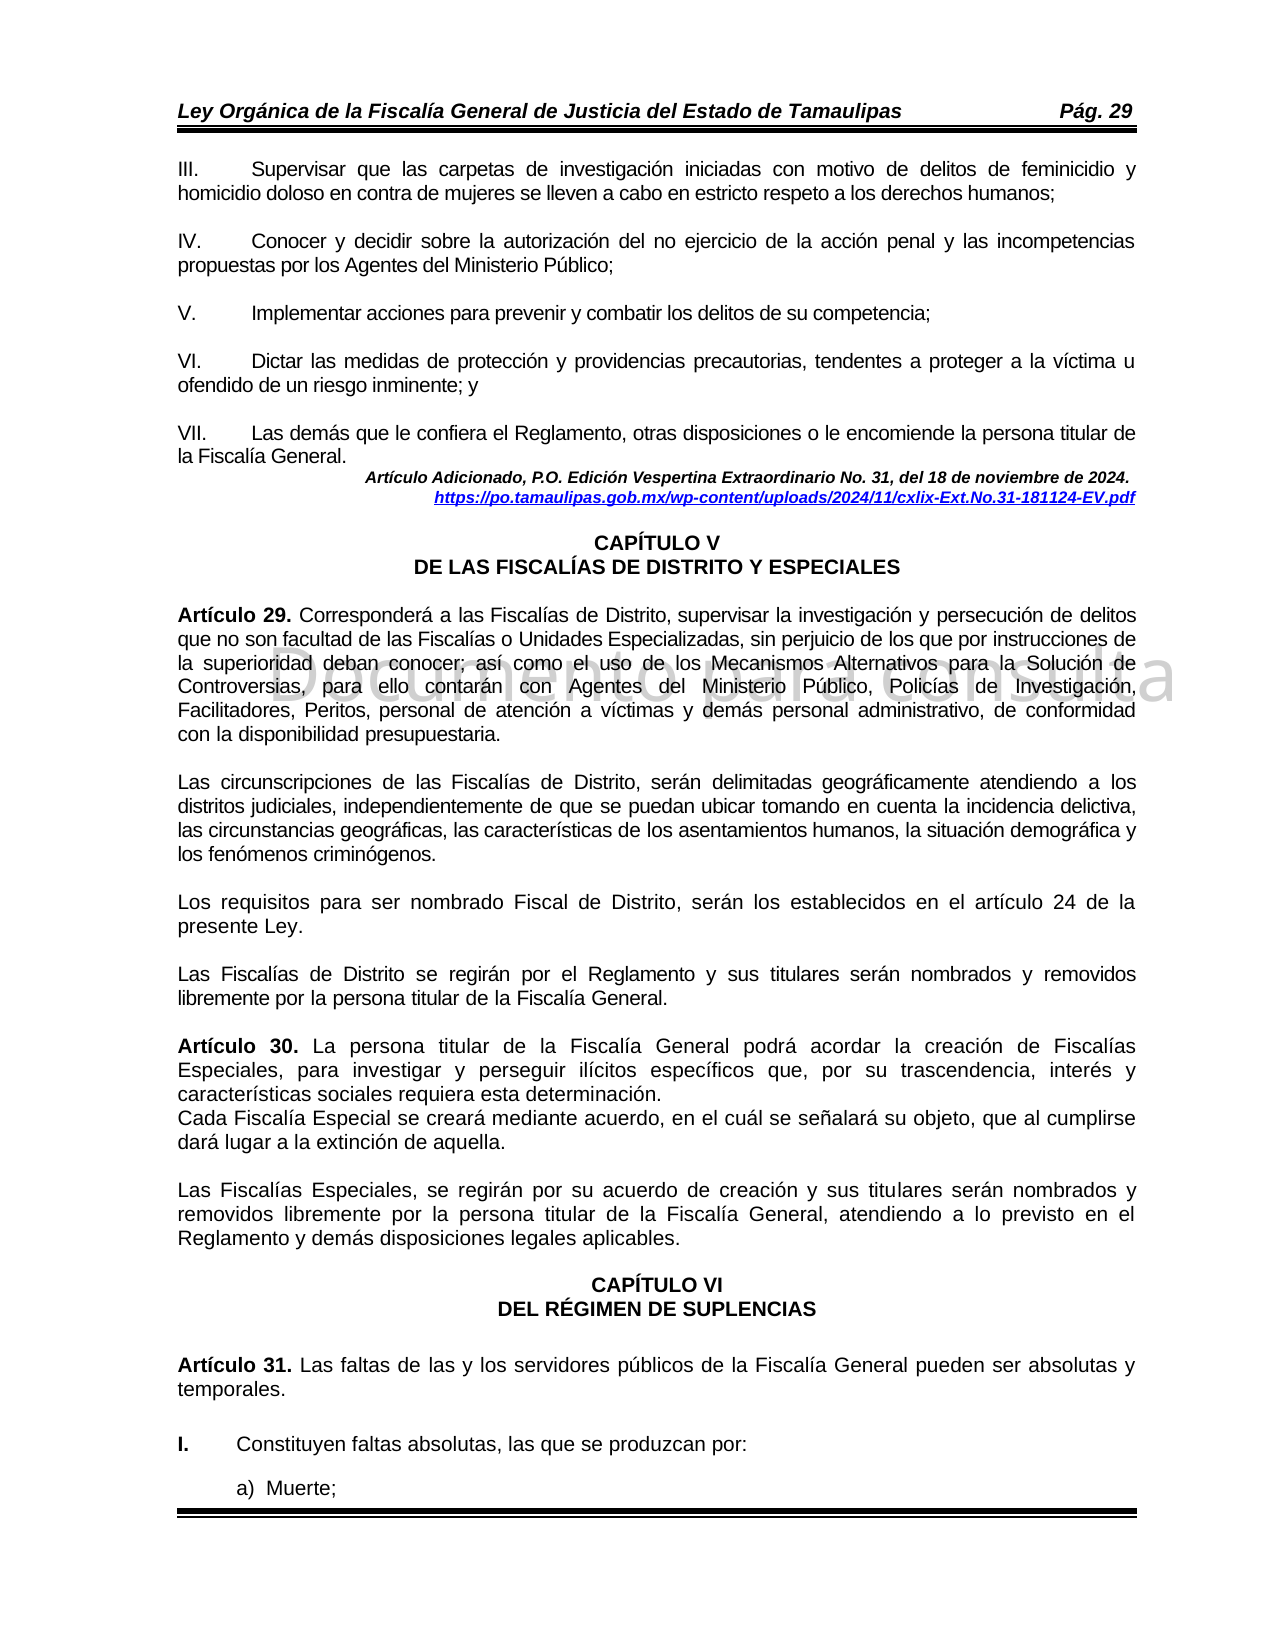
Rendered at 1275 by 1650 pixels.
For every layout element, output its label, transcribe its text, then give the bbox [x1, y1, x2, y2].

list VII. Las demás que le confiera el Reglamento, otras disposiciones o le encomiende la persona titular de la Fiscalía General. [177, 420, 1137, 468]
list Artículo Adicionado, P.O. Edición Vespertina Extraordinario No. 31, del 18 de noviembre de 2024. [252, 468, 1132, 487]
text Las Fiscalías Especiales, se regirán por su acuerdo de creación y sus titulares serán nombrados y removidos libremente por la persona titular de la Fiscalía General, atendiendo a lo previsto en el Reglamento y demás disposiciones legales aplicables. [177, 1177, 1137, 1249]
text Las circunscripciones de las Fiscalías de Distrito, serán delimitadas geográficamente atendiendo a los distritos judiciales, independientemente de que se puedan ubicar tomando en cuenta la incidencia delictiva, las circunstancias geográficas, las características de los asentamientos humanos, la situación demográfica y los fenómenos criminógenos. [177, 770, 1137, 866]
text Artículo 31. Las faltas de las y los servidores públicos de la Fiscalía General pueden ser absolutas y temporales. [177, 1352, 1137, 1400]
list IV. Conocer y decidir sobre la autorización del no ejercicio de la acción penal y las incompetencias propuestas por los Agentes del Ministerio Público; [177, 229, 1137, 277]
text CAPÍTULO VI [177, 1273, 1137, 1297]
text Las Fiscalías de Distrito se regirán por el Reglamento y sus titulares serán nombrados y removidos libremente por la persona titular de la Fiscalía General. [177, 962, 1137, 1010]
text DE LAS FISCALÍAS DE DISTRITO Y ESPECIALES [177, 554, 1137, 578]
list https://po.tamaulipas.gob.mx/wp-content/uploads/2024/11/cxlix-Ext.No.31-181124-EV.pdf [252, 487, 1137, 507]
list VI. Dictar las medidas de protección y providencias precautorias, tendentes a proteger a la víctima u ofendido de un riesgo inminente; y [177, 348, 1137, 396]
text Los requisitos para ser nombrado Fiscal de Distrito, serán los establecidos en el artículo 24 de la presente Ley. [177, 890, 1137, 938]
list Muerte; [236, 1476, 1137, 1500]
list Constituyen faltas absolutas, las que se produzcan por: [177, 1431, 1137, 1455]
text Artículo 29. Corresponderá a las Fiscalías de Distrito, supervisar la investigación y persecución de delitos que no son facultad de las Fiscalías o Unidades Especializadas, sin perjuicio de los que por instrucciones de la superioridad deban conocer; así como el uso de los Mecanismos Alternativos para la Solución de Controversias, para ello contarán con Agentes del Ministerio Público, Policías de Investigación, Facilitadores, Peritos, personal de atención a víctimas y demás personal administrativo, de conformidad con la disponibilidad presupuestaria. [177, 602, 1137, 746]
text DEL RÉGIMEN DE SUPLENCIAS [177, 1297, 1137, 1321]
list V. Implementar acciones para prevenir y combatir los delitos de su competencia; [177, 301, 1137, 324]
text Cada Fiscalía Especial se creará mediante acuerdo, en el cuál se señalará su objeto, que al cumplirse dará lugar a la extinción de aquella. [177, 1106, 1137, 1153]
text CAPÍTULO V [177, 531, 1137, 554]
text Artículo 30. La persona titular de la Fiscalía General podrá acordar la creación de Fiscalías Especiales, para investigar y perseguir ilícitos específicos que, por su trascendencia, interés y características sociales requiera esta determinación. [177, 1034, 1137, 1106]
list III. Supervisar que las carpetas de investigación iniciadas con motivo de delitos de feminicidio y homicidio doloso en contra de mujeres se lleven a cabo en estricto respeto a los derechos humanos; [177, 157, 1137, 205]
